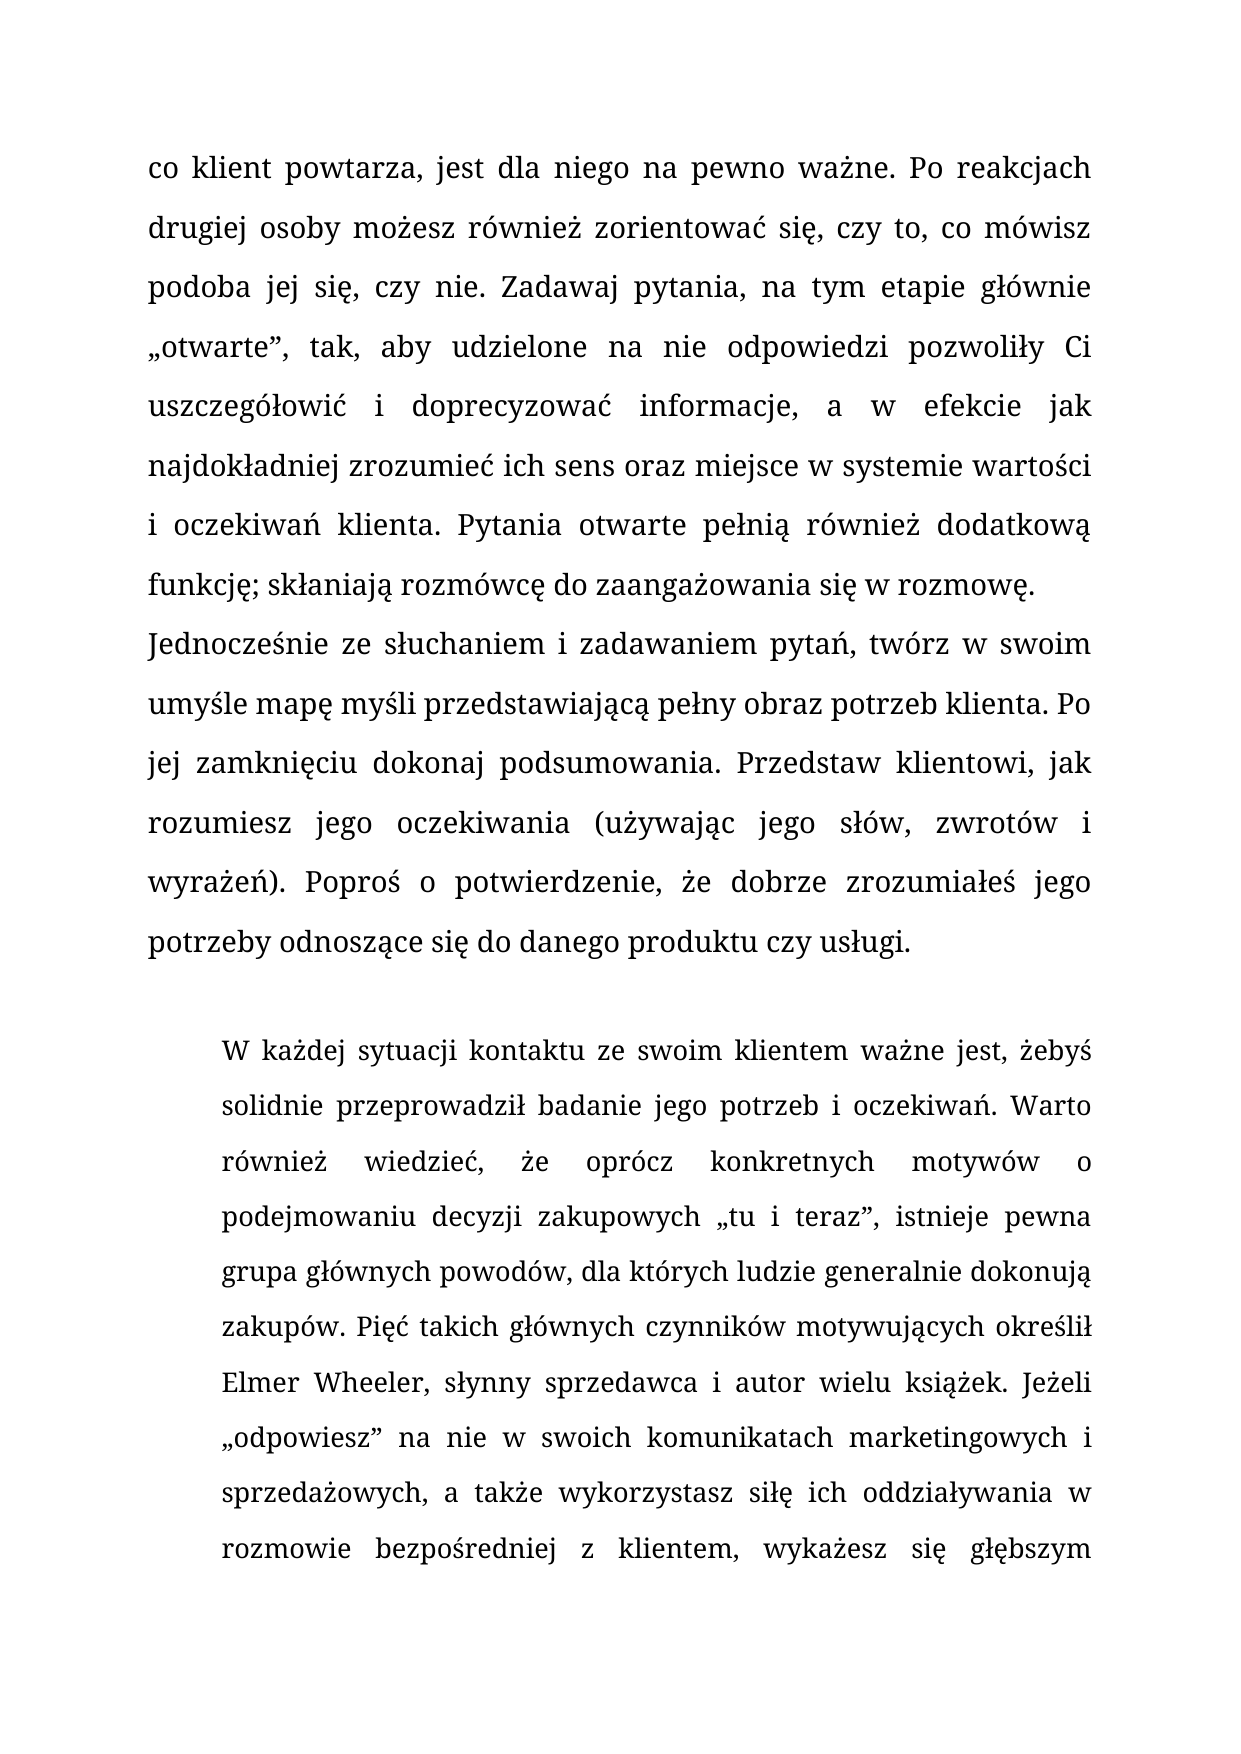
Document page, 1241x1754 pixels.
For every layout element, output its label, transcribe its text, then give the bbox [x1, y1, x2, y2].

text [148, 148, 1093, 604]
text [221, 1031, 1093, 1566]
text Jednocześnie ze słuchaniem i zadawaniem pytań, twórz w swoim umyśle mapę myśli przedstawiającą pełny obraz potrzeb klienta. Po jej zamknięciu dokonaj podsumowania. Przedstaw klientowi, jak rozumiesz jego oczekiwania (używając jego słów, zwrotów i wyrażeń). Poproś o potwierdzenie, że dobrze zrozumiałeś jego potrzeby odnoszące się do danego produktu czy usługi. [148, 623, 1093, 961]
